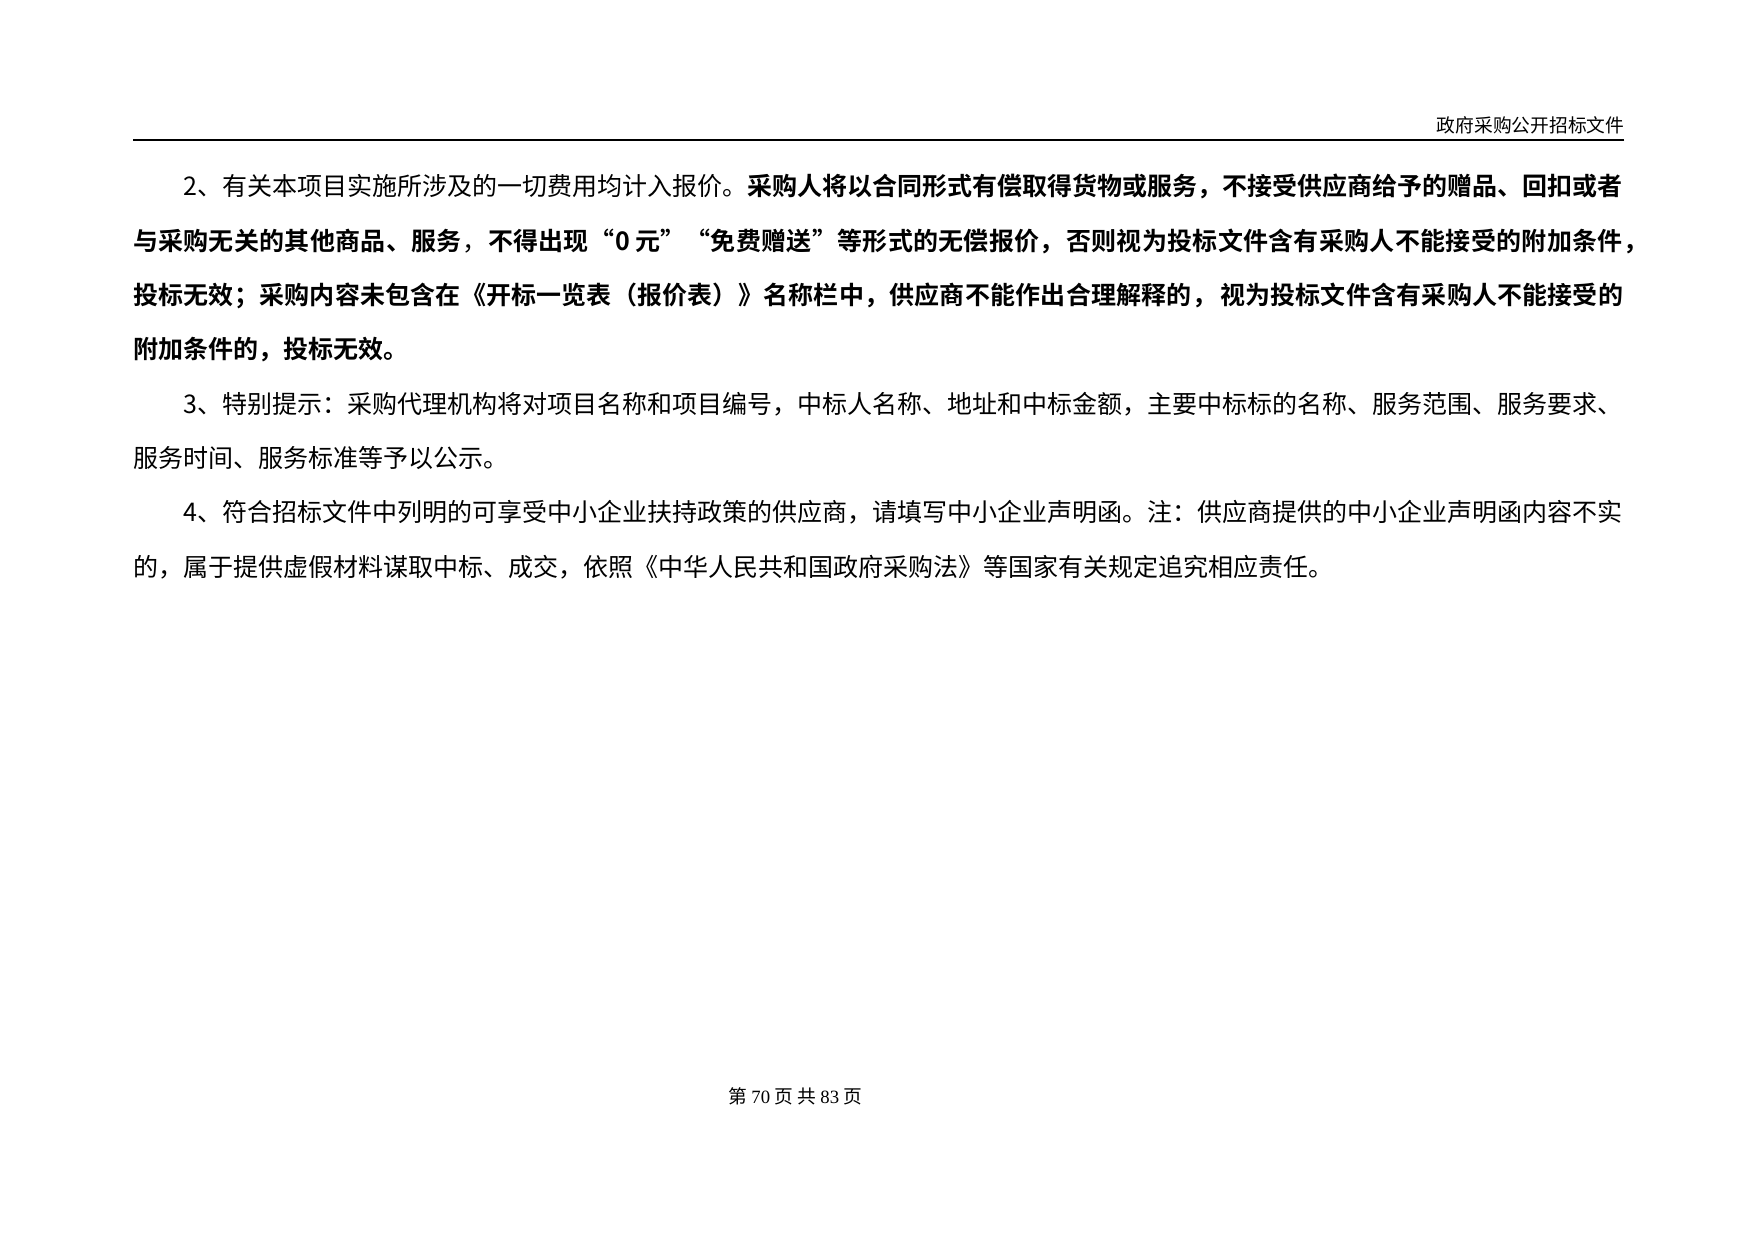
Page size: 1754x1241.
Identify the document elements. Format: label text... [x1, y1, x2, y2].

text 4、符合招标文件中列明的可享受中小企业扶持政策的供应商，请填写中小企业声明函。注：供应商提供的中小企业声明函内容不实的，属于提供虚假材料谋取中标、成交，依照《中华人民共和国政府采购法》等国家有关规定追究相应责任。 [133, 493, 1624, 583]
text 3、特别提示：采购代理机构将对项目名称和项目编号，中标人名称、地址和中标金额，主要中标标的名称、服务范围、服务要求、服务时间、服务标准等予以公示。 [133, 384, 1624, 475]
text 2、有关本项目实施所涉及的一切费用均计入报价。采购人将以合同形式有偿取得货物或服务，不接受供应商给予的赠品、回扣或者与采购无关的其他商品、服务，不得出现“0元”“免费赠送”等形式的无偿报价，否则视为投标文件含有采购人不能接受的附加条件，投标无效；采购内容未包含在《开标一览表（报价表）》名称栏中，供应商不能作出合理解释的，视为投标文件含有采购人不能接受的附加条件的，投标无效。 [133, 167, 1624, 366]
